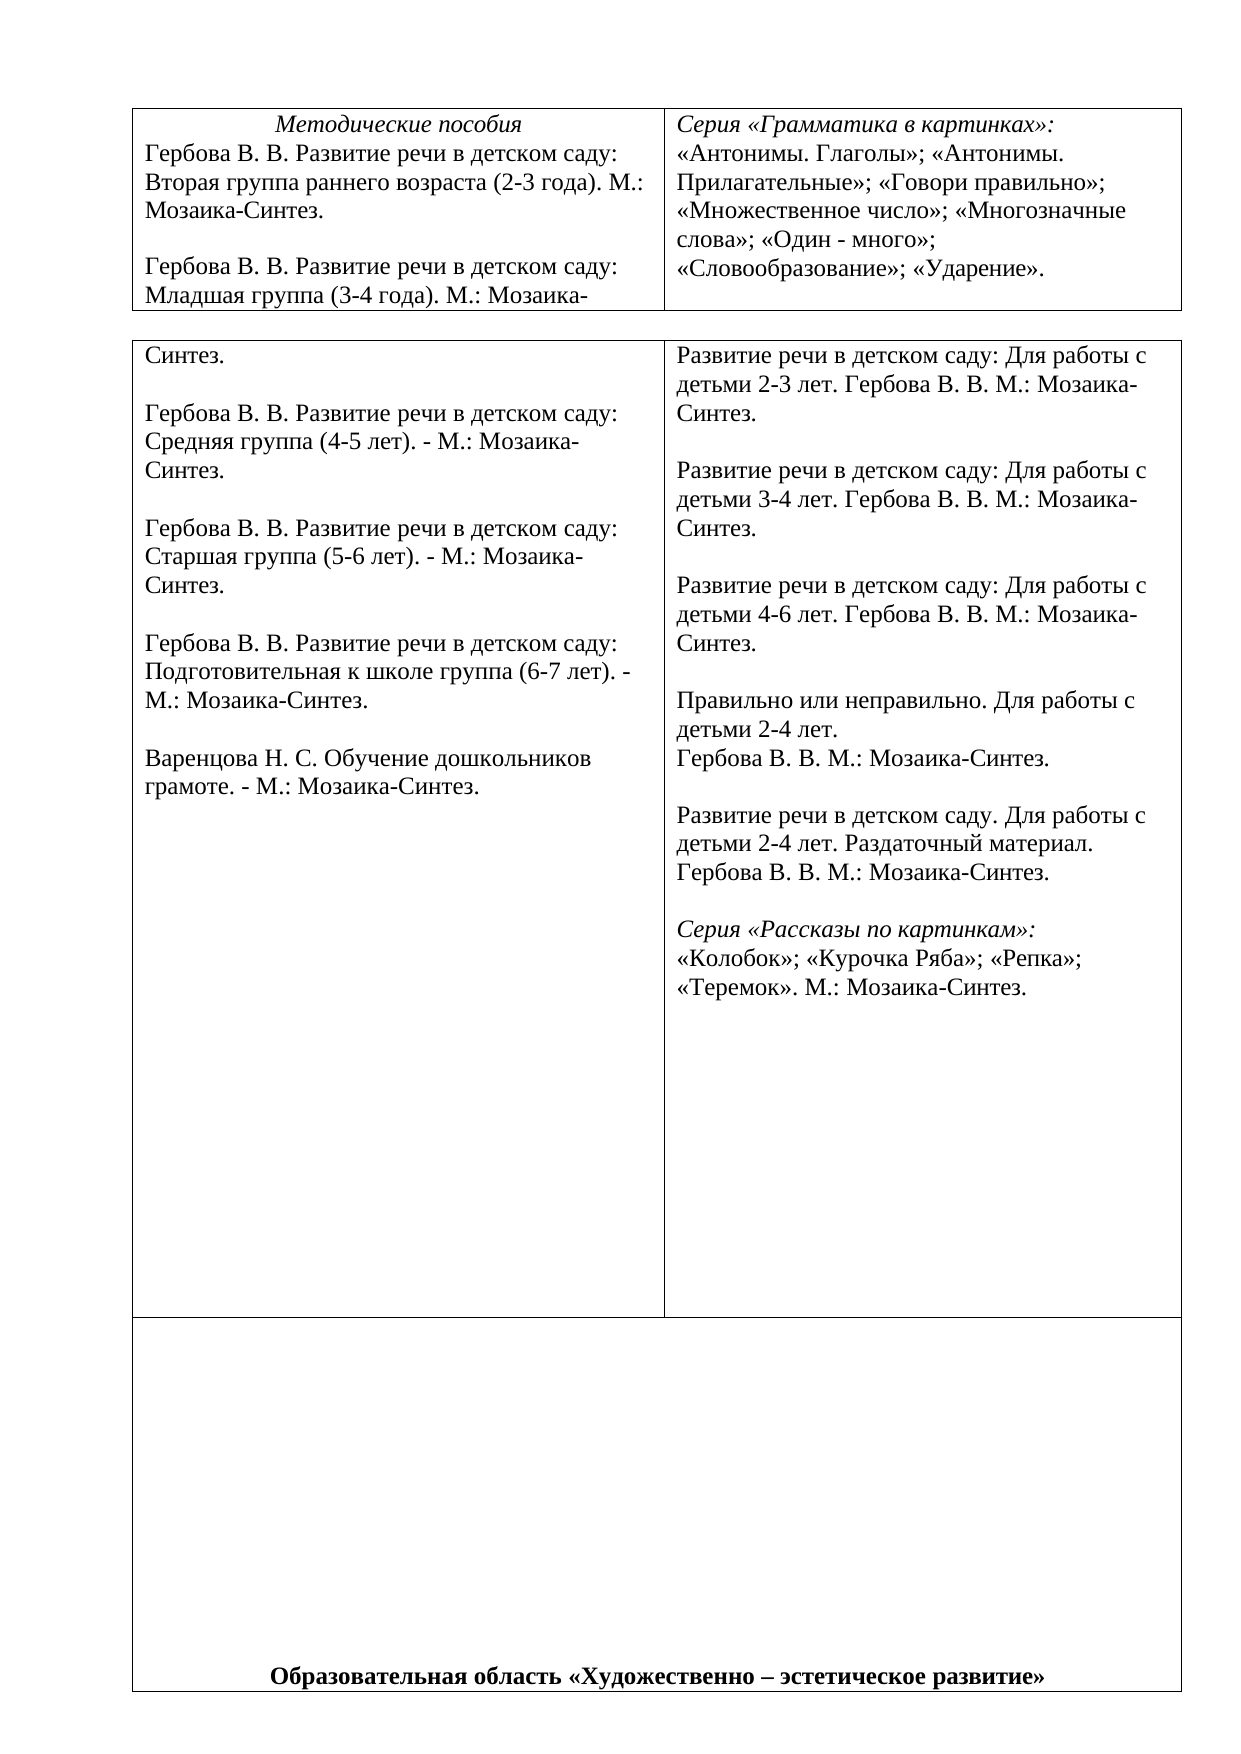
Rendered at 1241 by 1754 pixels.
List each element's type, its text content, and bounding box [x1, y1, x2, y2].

table_cell Образовательная область «Художественно – эстетическое развитие» [133, 1318, 1181, 1691]
table_header Развитие речи в детском саду: Для работы с детьми 2-3 лет. Гербова В. В. М.: Мозаика- Синтез. Развитие речи в детском саду: Для работы с детьми 3-4 лет. Гербова В. В. М.: Мозаика- Синтез. Развитие речи в детском саду: Для работы с детьми 4-6 лет. Гербова В. В. М.: Мозаика- Синтез. Правильно или неправильно. Для работы с детьми 2-4 лет. Гербова В. В. М.: Мозаика-Синтез. Развитие речи в детском саду. Для работы с детьми 2-4 лет. Раздаточный материал. Гербова В. В. М.: Мозаика-Синтез. Серия «Рассказы по картинкам»: «Колобок»; «Курочка Ряба»; «Репка»; «Теремок». М.: Мозаика-Синтез. [665, 341, 1181, 1317]
table_header Синтез. Гербова В. В. Развитие речи в детском саду: Средняя группа (4-5 лет). - М.: Мозаика- Синтез. Гербова В. В. Развитие речи в детском саду: Старшая группа (5-6 лет). - М.: Мозаика- Синтез. Гербова В. В. Развитие речи в детском саду: Подготовительная к школе группа (6-7 лет). - М.: Мозаика-Синтез. Варенцова Н. С. Обучение дошкольников грамоте. - М.: Мозаика-Синтез. [133, 341, 664, 1317]
table_cell Методические пособия Гербова В. В. Развитие речи в детском саду: Вторая группа раннего возраста (2-3 года). М.: Мозаика-Синтез. Гербова В. В. Развитие речи в детском саду: Младшая группа (3-4 года). М.: Мозаика- [133, 109, 664, 310]
table_cell Серия «Грамматика в картинках»: «Антонимы. Глаголы»; «Антонимы. Прилагательные»; «Говори правильно»; «Множественное число»; «Многозначные слова»; «Один - много»; «Словообразование»; «Ударение». [665, 109, 1181, 310]
